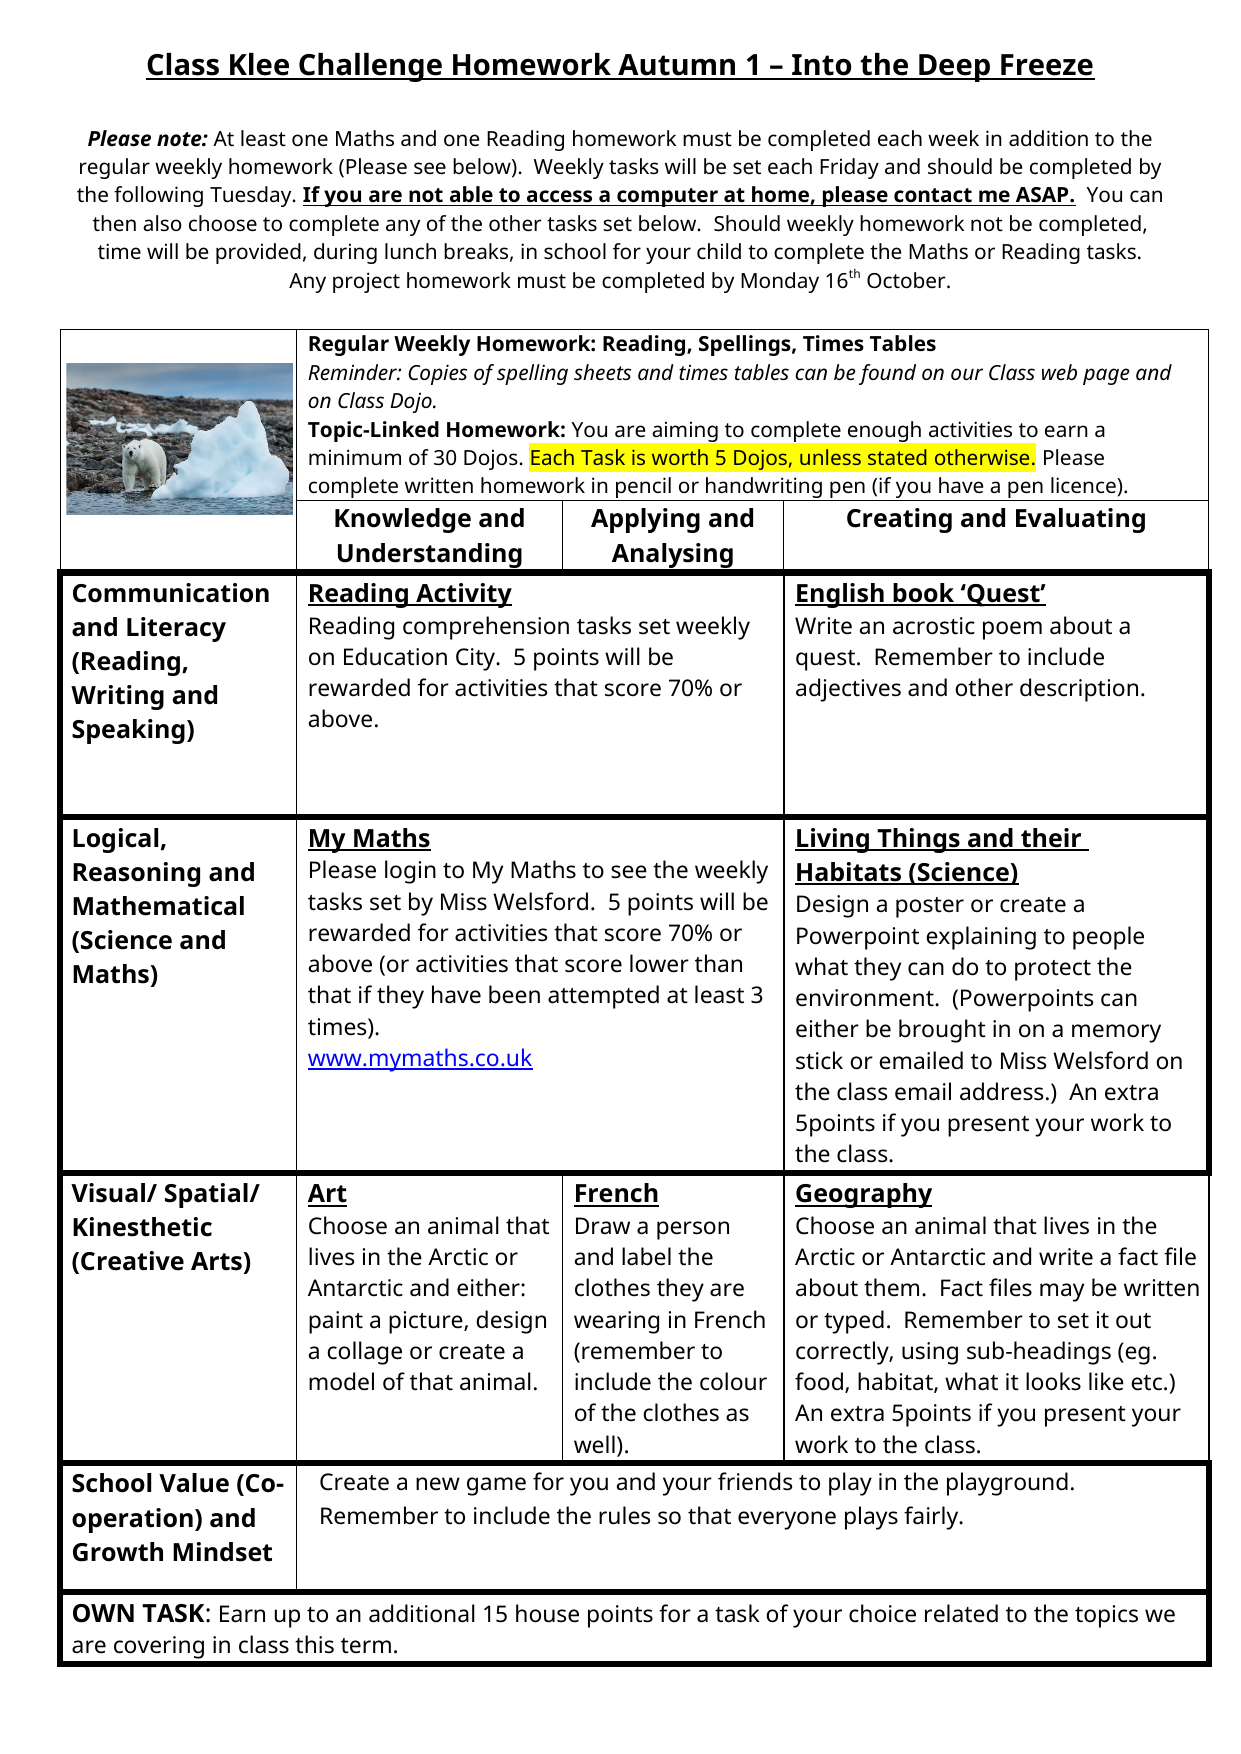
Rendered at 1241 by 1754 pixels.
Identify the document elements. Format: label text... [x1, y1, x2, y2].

table_cell Communication and Literacy (Reading, Writing and Speaking) [63, 576, 296, 814]
table_cell Visual/ Spatial/ Kinesthetic (Creative Arts) [63, 1176, 296, 1460]
table_cell Reading Activity Reading comprehension tasks set weekly on Education City. 5 points will be rewarded for activities that score 70% or above. [297, 576, 783, 814]
table_cell Art Choose an animal that lives in the Arctic or Antarctic and either: paint a picture, design a collage or create a model of that animal. [297, 1176, 562, 1460]
picture [64, 363, 293, 514]
table_cell Create a new game for you and your friends to play in the playground. Remember to include the rules so that everyone plays fairly. [297, 1466, 1206, 1589]
table_cell Geography Choose an animal that lives in the Arctic or Antarctic and write a fact file about them. Fact files may be written or typed. Remember to set it out correctly, using sub-headings (eg. food, habitat, what it looks like etc.) An extra 5points if you present your work to the class. [785, 1176, 1208, 1460]
table_cell French Draw a person and label the clothes they are wearing in French (remember to include the colour of the clothes as well). [563, 1176, 783, 1460]
table_cell Applying and Analysing [563, 501, 783, 569]
table_header Regular Weekly Homework: Reading, Spellings, Times Tables Reminder: Copies of spelling sheets and times tables can be found on our Class web page and on Class Dojo. Topic-Linked Homework: You are aiming to complete enough activities to earn a minimum of 30 Dojos. Each Task is worth 5 Dojos, unless stated otherwise. Please complete written homework in pencil or handwriting pen (if you have a pen licence). [297, 330, 1208, 500]
table_cell School Value (Co-operation) and Growth Mindset [63, 1466, 296, 1589]
table_cell Living Things and their Habitats (Science) Design a poster or create a Powerpoint explaining to people what they can do to protect the environment. (Powerpoints can either be brought in on a memory stick or emailed to Miss Welsford on the class email address.) An extra 5points if you present your work to the class. [785, 820, 1206, 1169]
text Please note: At least one Maths and one Reading homework must be completed each week in addition to the regular weekly homework (Please see below). Weekly tasks will be set each Friday and should be completed by the following Tuesday. If you are not able to access a computer at home, please contact me ASAP. You can then also choose to complete any of the other tasks set below. Should weekly homework not be completed, time will be provided, during lunch breaks, in school for your child to complete the Maths or Reading tasks. Any project homework must be completed by Monday 16th October. [75, 124, 1165, 294]
table_header [61, 330, 296, 569]
table_cell Creating and Evaluating [784, 501, 1208, 569]
table_cell My Maths Please login to My Maths to see the weekly tasks set by Miss Welsford. 5 points will be rewarded for activities that score 70% or above (or activities that score lower than that if they have been attempted at least 3 times). www.mymaths.co.uk [297, 820, 783, 1169]
table_cell English book ‘Quest’ Write an acrostic poem about a quest. Remember to include adjectives and other description. [785, 576, 1206, 814]
table_cell Logical, Reasoning and Mathematical (Science and Maths) [63, 820, 296, 1169]
table_cell OWN TASK: Earn up to an additional 15 house points for a task of your choice related to the topics we are covering in class this term. [63, 1595, 1206, 1661]
text Class Klee Challenge Homework Autumn 1 – Into the Deep Freeze [75, 44, 1165, 84]
table_cell Knowledge and Understanding [297, 501, 562, 569]
